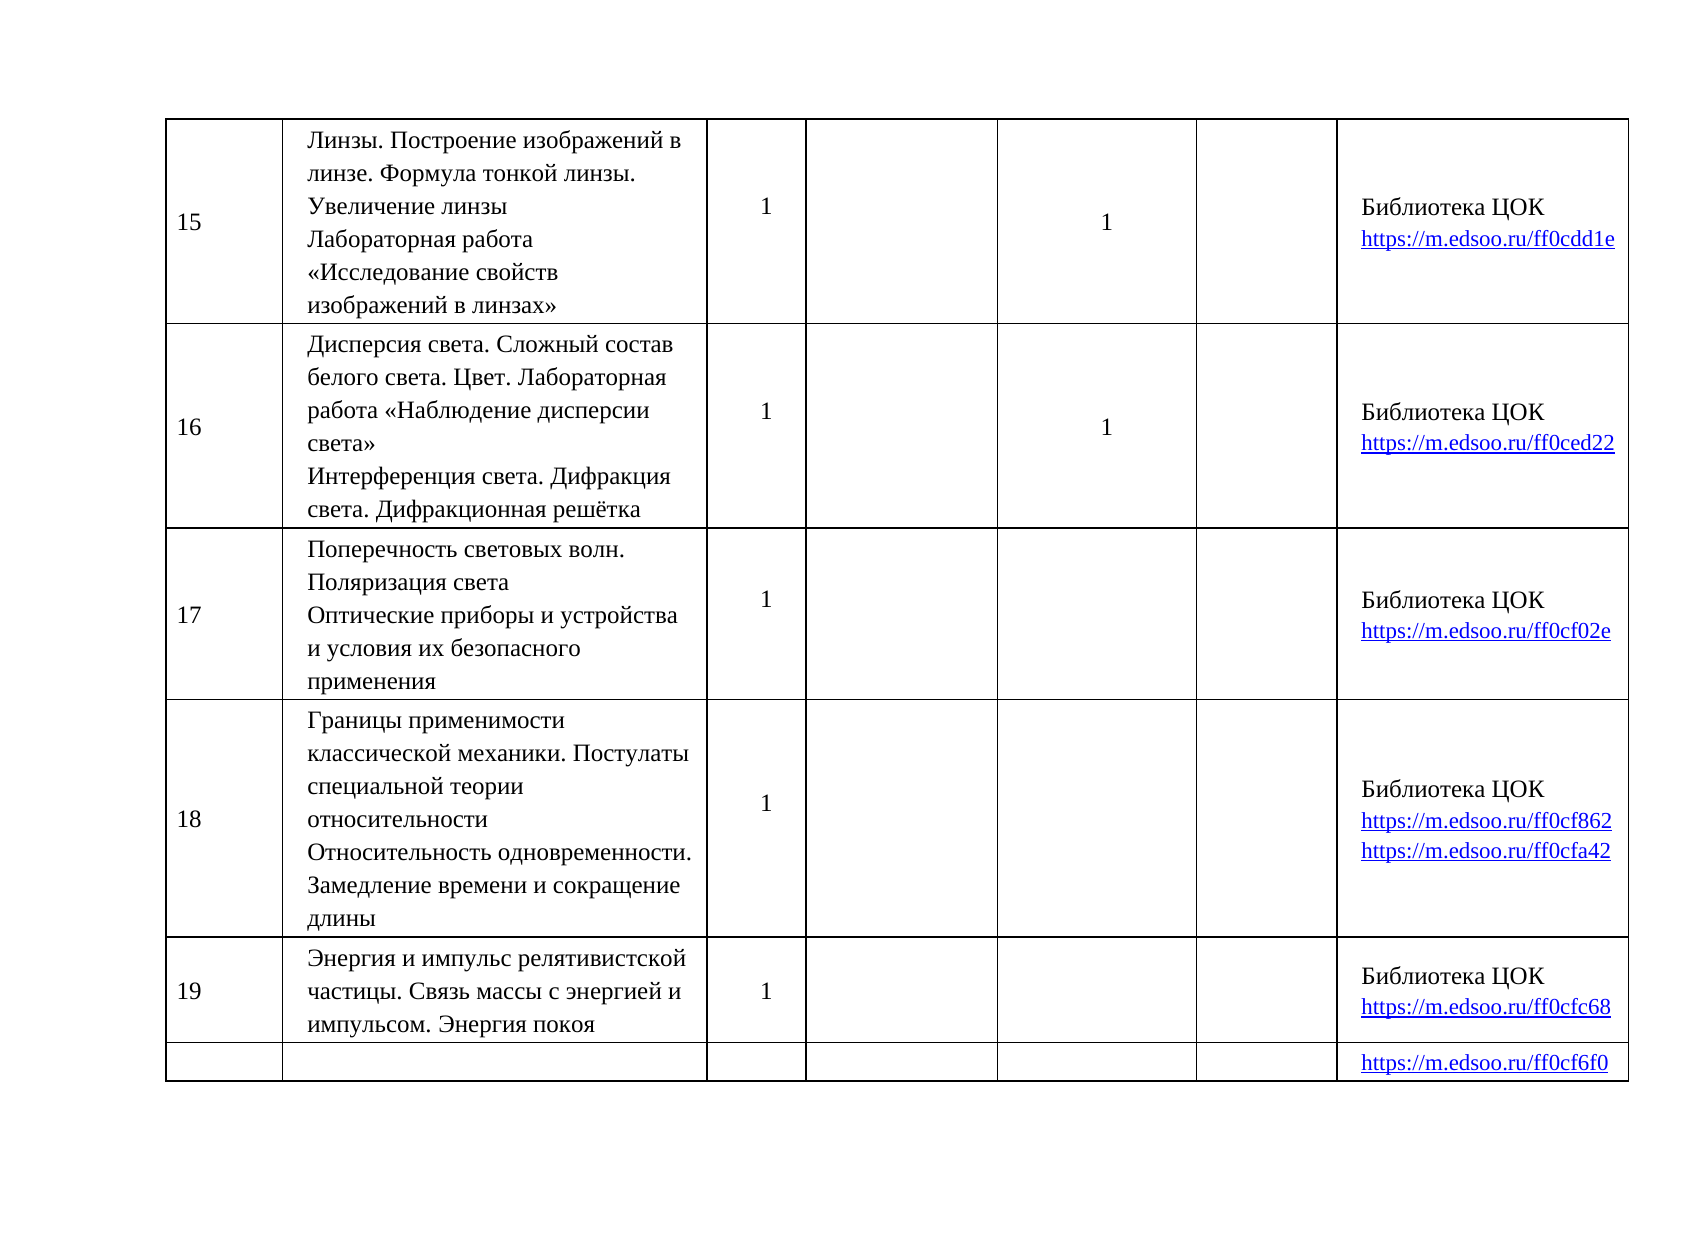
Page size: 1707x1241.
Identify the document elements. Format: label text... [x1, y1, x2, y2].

table_cell [998, 529, 1196, 698]
table_cell [1197, 1043, 1336, 1080]
table_cell 1 [998, 324, 1196, 527]
table_cell Библиотека ЦОК https://m.edsoo.ru/ff0ced22 [1338, 324, 1628, 527]
table_cell [1197, 529, 1336, 698]
table_cell Границы применимости классической механики. Постулаты специальной теории относительности Относительность одновременности. Замедление времени и сокращение длины [283, 700, 706, 936]
table_cell [1197, 324, 1336, 527]
table_cell 16 [167, 324, 282, 527]
table_cell [1197, 700, 1336, 936]
table_cell Дисперсия света. Сложный состав белого света. Цвет. Лабораторная работа «Наблюдение дисперсии света» Интерференция света. Дифракция света. Дифракционная решётка [283, 324, 706, 527]
table_cell Библиотека ЦОК https://m.edsoo.ru/ff0cf02e [1338, 529, 1628, 698]
table_cell 18 [167, 700, 282, 936]
table_cell [998, 700, 1196, 936]
table_cell [283, 1043, 706, 1080]
table_cell Энергия и импульс релятивистской частицы. Связь массы с энергией и импульсом. Энергия покоя [283, 938, 706, 1041]
table_cell [807, 324, 997, 527]
table_cell [807, 700, 997, 936]
table_cell 1 [998, 120, 1196, 323]
table_cell Библиотека ЦОК https://m.edsoo.ru/ff0cf862 https://m.edsoo.ru/ff0cfa42 [1338, 700, 1628, 936]
table_cell https://m.edsoo.ru/ff0cf6f0 [1338, 1043, 1628, 1080]
table_cell [1197, 938, 1336, 1041]
table_cell 1 [708, 120, 805, 323]
table_cell [807, 1043, 997, 1080]
table_cell 1 [708, 529, 805, 698]
table_cell [1197, 120, 1336, 323]
table_cell 1 [708, 938, 805, 1041]
table_cell 17 [167, 529, 282, 698]
table_cell [807, 529, 997, 698]
table_cell 1 [708, 324, 805, 527]
table_cell [708, 1043, 805, 1080]
table_cell [998, 1043, 1196, 1080]
table_cell Поперечность световых волн. Поляризация света Оптические приборы и устройства и условия их безопасного применения [283, 529, 706, 698]
table_cell 15 [167, 120, 282, 323]
table_cell [807, 120, 997, 323]
table_cell [807, 938, 997, 1041]
table_cell Библиотека ЦОК https://m.edsoo.ru/ff0cfc68 [1338, 938, 1628, 1041]
table_cell [998, 938, 1196, 1041]
table_cell Линзы. Построение изображений в линзе. Формула тонкой линзы. Увеличение линзы Лабораторная работа «Исследование свойств изображений в линзах» [283, 120, 706, 323]
table_cell 1 [708, 700, 805, 936]
table_cell Библиотека ЦОК https://m.edsoo.ru/ff0cdd1e [1338, 120, 1628, 323]
table_cell [167, 1043, 282, 1080]
table_cell 19 [167, 938, 282, 1041]
